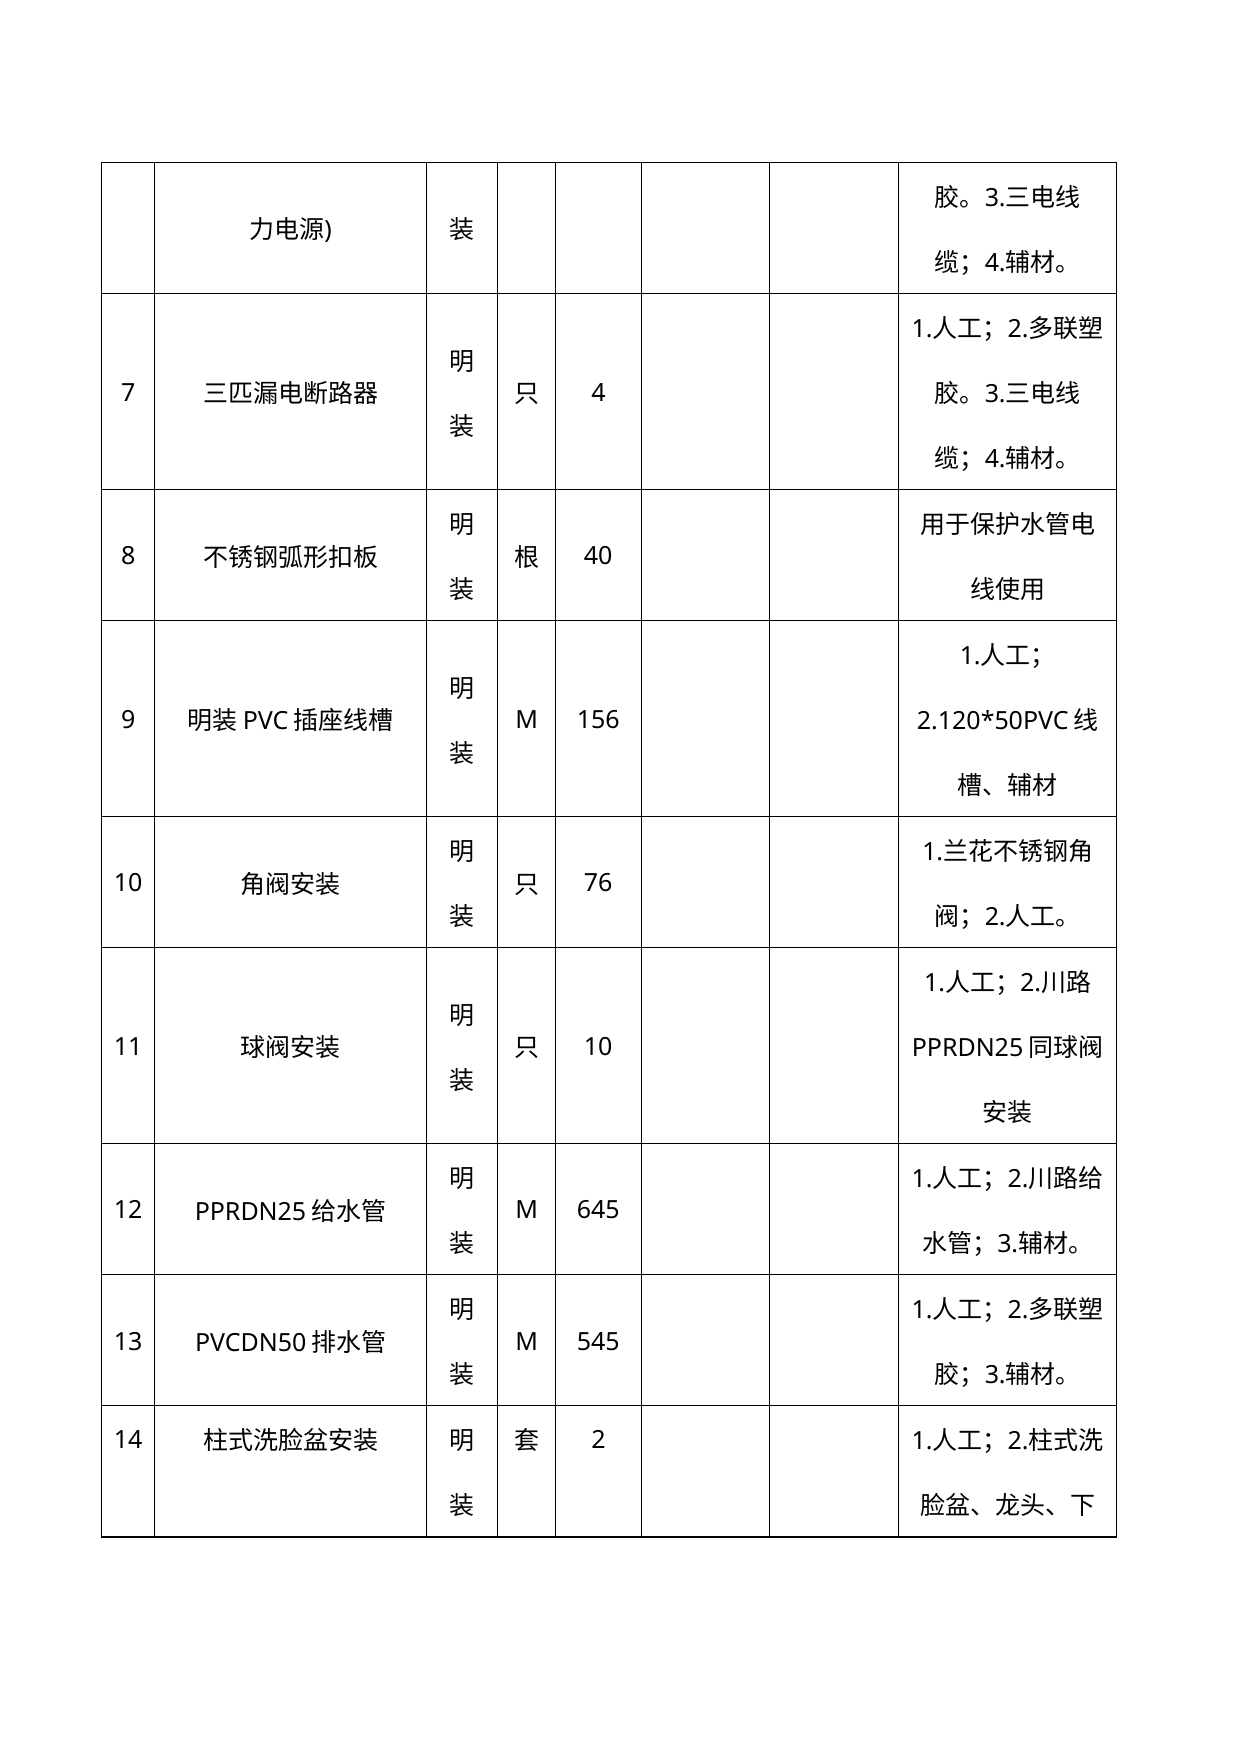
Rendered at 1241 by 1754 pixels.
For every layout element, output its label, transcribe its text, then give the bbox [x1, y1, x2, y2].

table_cell 用于保护水管电线使用 [899, 490, 1116, 620]
table_cell M [498, 1144, 555, 1274]
table_cell [770, 490, 898, 620]
table_cell 10 [556, 948, 641, 1143]
table_cell 只 [498, 948, 555, 1143]
table_cell 12 [102, 1144, 154, 1274]
table_cell [770, 817, 898, 947]
table_cell 套 [498, 1406, 555, 1536]
table_cell 60 [556, 163, 641, 293]
table_cell 1.人工；2.多联塑胶；3.辅材。 [899, 1275, 1116, 1405]
table_cell 14 [102, 1406, 154, 1536]
table_cell PPRDN25给水管 [155, 1144, 426, 1274]
table_cell 明装 [427, 294, 497, 489]
table_cell 三匹漏电断路器 [155, 294, 426, 489]
table_cell 40 [556, 490, 641, 620]
table_cell 不锈钢弧形扣板 [155, 490, 426, 620]
table_cell [642, 490, 769, 620]
table_cell 角阀安装 [155, 817, 426, 947]
table_cell [770, 294, 898, 489]
table_cell 明装 [427, 1406, 497, 1536]
table_cell 9 [102, 621, 154, 816]
table_cell 明装 [427, 490, 497, 620]
table_cell [770, 621, 898, 816]
table_cell 10 [102, 817, 154, 947]
table_cell [642, 621, 769, 816]
table_cell [770, 1144, 898, 1274]
table_cell M [498, 163, 555, 293]
table_cell 1.人工；2.多联塑胶。3.三电线缆；4.辅材。 [899, 294, 1116, 489]
table_cell 明装 [427, 163, 497, 293]
table_cell 明装 [427, 1275, 497, 1405]
table_cell [770, 1406, 898, 1536]
table_cell M [498, 621, 555, 816]
table_cell PVC明管4*10M2(动力电源) [155, 163, 426, 293]
table_cell 6 [102, 163, 154, 293]
table_cell M [498, 1275, 555, 1405]
table_cell 明装 [427, 817, 497, 947]
table_cell 4 [556, 294, 641, 489]
table_cell 根 [498, 490, 555, 620]
table_cell 13 [102, 1275, 154, 1405]
table_cell [642, 948, 769, 1143]
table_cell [899, 1406, 1116, 1536]
table_cell 1.人工；2.川路PPRDN25同球阀安装 [899, 948, 1116, 1143]
table_cell 1.人工；2.川路给水管；3.辅材。 [899, 1144, 1116, 1274]
table_cell 明装PVC插座线槽 [155, 621, 426, 816]
table_cell 76 [556, 817, 641, 947]
table_cell 明装 [427, 1144, 497, 1274]
table_cell [770, 948, 898, 1143]
table_cell 2 [556, 1406, 641, 1536]
table_cell [642, 817, 769, 947]
table_cell [770, 1275, 898, 1405]
table_cell 7 [102, 294, 154, 489]
table_cell [642, 1275, 769, 1405]
table_cell 1.兰花不锈钢角阀；2.人工。 [899, 817, 1116, 947]
table_cell 明装 [427, 621, 497, 816]
table_cell [642, 294, 769, 489]
table_cell 645 [556, 1144, 641, 1274]
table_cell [899, 163, 1116, 293]
table_cell PVCDN50排水管 [155, 1275, 426, 1405]
table_cell 11 [102, 948, 154, 1143]
table_cell 545 [556, 1275, 641, 1405]
table_cell [642, 163, 769, 293]
table_cell 柱式洗脸盆安装 [155, 1406, 426, 1536]
table_cell 只 [498, 817, 555, 947]
table_cell 明装 [427, 948, 497, 1143]
table_cell 球阀安装 [155, 948, 426, 1143]
table_cell 156 [556, 621, 641, 816]
table_cell [642, 1406, 769, 1536]
table_cell 1.人工；2.120*50PVC线槽、辅材 [899, 621, 1116, 816]
table_cell 只 [498, 294, 555, 489]
table_cell 8 [102, 490, 154, 620]
table_cell [642, 1144, 769, 1274]
table_cell [770, 163, 898, 293]
